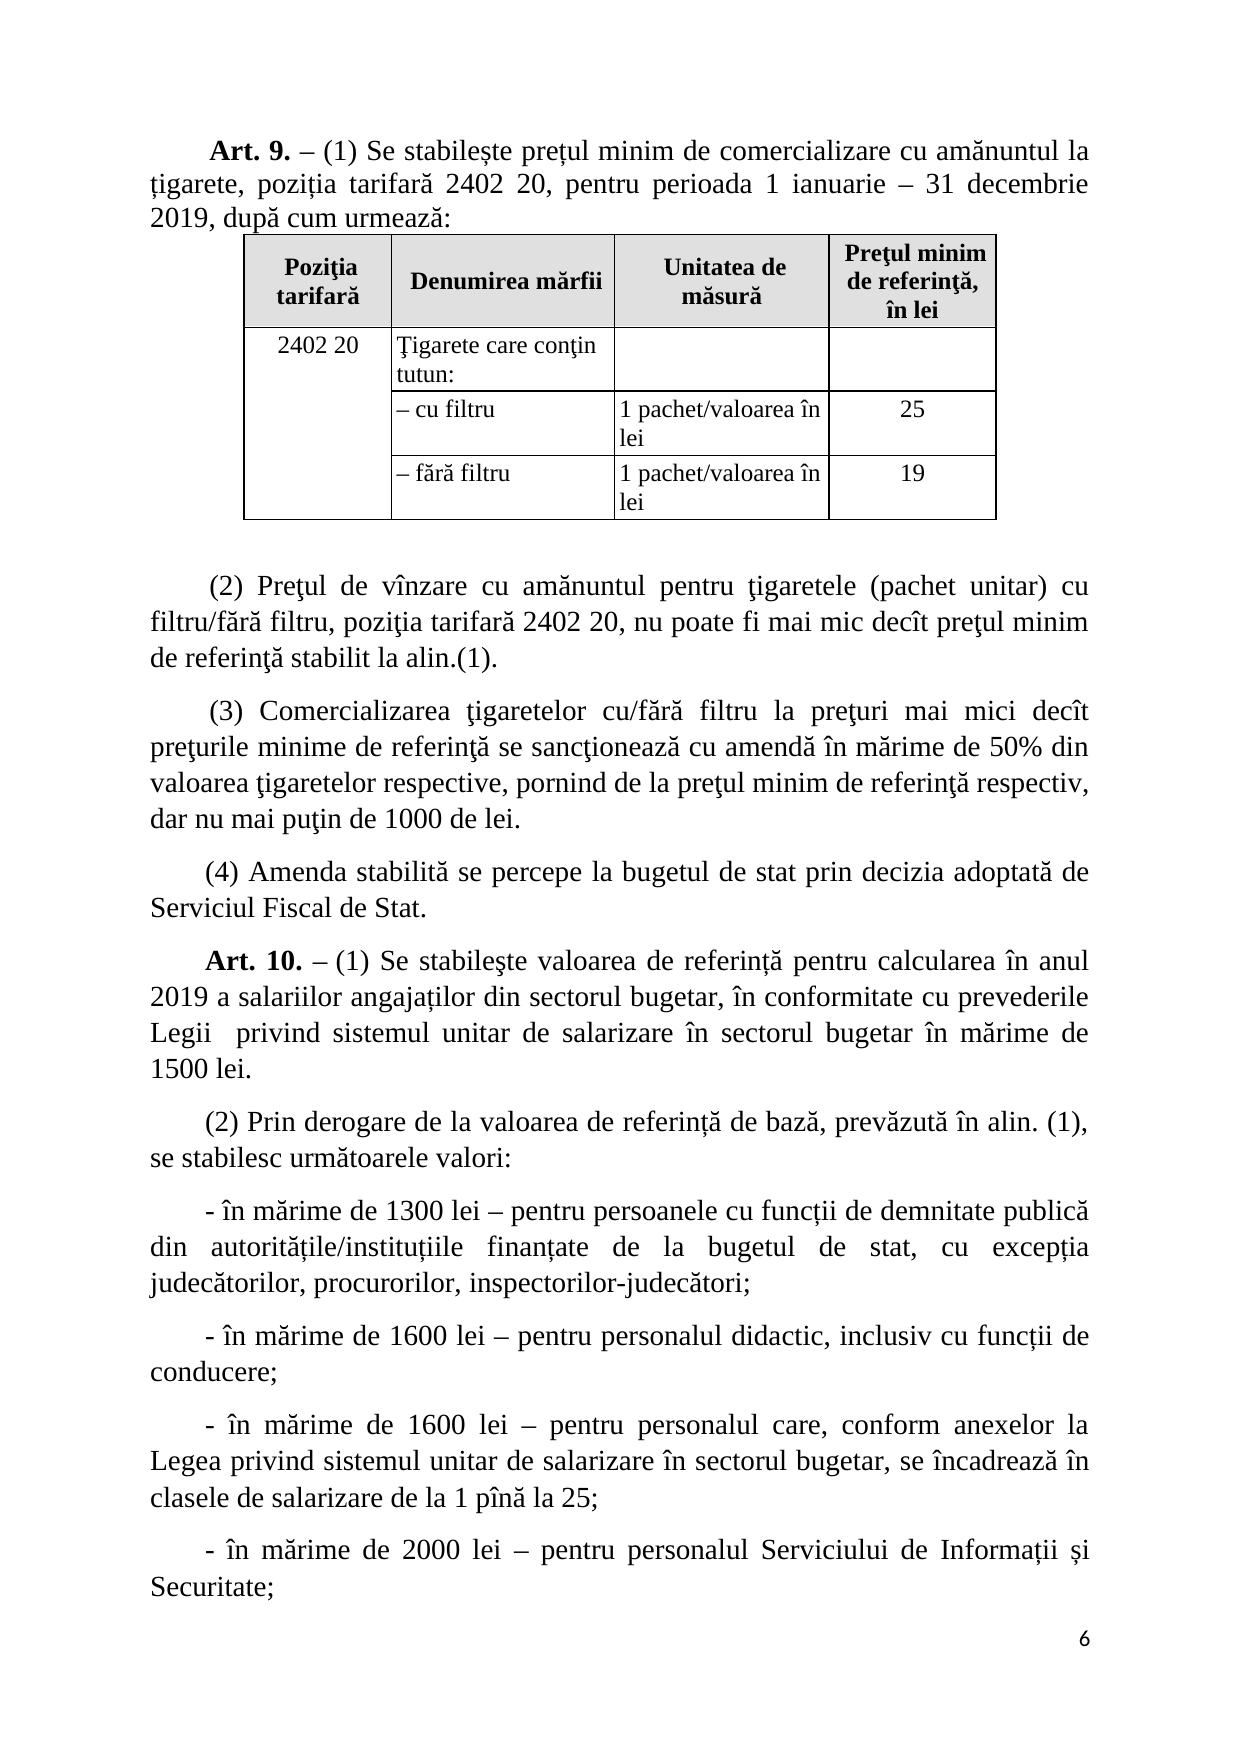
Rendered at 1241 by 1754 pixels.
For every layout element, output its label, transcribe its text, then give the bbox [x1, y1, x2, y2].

table_cell – fără filtru [392, 456, 614, 518]
table_header Preţul minim de referinţă, în lei [830, 235, 995, 326]
text (3) Comercializarea ţigaretelor cu/fără filtru la preţuri mai mici decît preţurile minime de referinţă se sancţionează cu amendă în mărime de 50% din valoarea ţigaretelor respective, pornind de la preţul minim de referinţă respectiv, dar nu mai puţin de 1000 de lei. [150, 693, 1090, 835]
table_cell 25 [830, 392, 995, 454]
table_header Poziţia tarifară [245, 235, 391, 326]
table_cell – cu filtru [392, 392, 614, 454]
table_header Denumirea mărfii [392, 235, 614, 326]
table_cell 1 pachet/valoarea în lei [615, 392, 828, 454]
text Art. 10. – (1) Se stabileşte valoarea de referință pentru calcularea în anul 2019 a salariilor angajaților din sectorul bugetar, în conformitate cu prevederile Legii privind sistemul unitar de salarizare în sectorul bugetar în mărime de 1500 lei. [150, 943, 1090, 1085]
text - în mărime de 2000 lei – pentru personalul Serviciului de Informații și Securitate; [150, 1532, 1090, 1602]
table_header Unitatea de măsură [615, 235, 828, 326]
text Art. 9. – (1) Se stabilește prețul minim de comercializare cu amănuntul la țigarete, poziția tarifară 2402 20, pentru perioada 1 ianuarie – 31 decembrie 2019, după cum urmează: [150, 133, 1090, 233]
text - în mărime de 1600 lei – pentru personalul care, conform anexelor la Legea privind sistemul unitar de salarizare în sectorul bugetar, se încadrează în clasele de salarizare de la 1 pînă la 25; [150, 1407, 1090, 1513]
table_cell Ţigarete care conţin tutun: [392, 328, 614, 390]
text - în mărime de 1600 lei – pentru personalul didactic, inclusiv cu funcții de conducere; [150, 1318, 1090, 1388]
table_cell [830, 328, 995, 390]
text (2) Prin derogare de la valoarea de referință de bază, prevăzută în alin. (1), se stabilesc următoarele valori: [150, 1104, 1090, 1174]
table_cell [615, 328, 828, 390]
text - în mărime de 1300 lei – pentru persoanele cu funcții de demnitate publică din autoritățile/instituțiile finanțate de la bugetul de stat, cu excepția judecătorilor, procurorilor, inspectorilor-judecători; [150, 1193, 1090, 1299]
text (2) Preţul de vînzare cu amănuntul pentru ţigaretele (pachet unitar) cu filtru/fără filtru, poziţia tarifară 2402 20, nu poate fi mai mic decît preţul minim de referinţă stabilit la alin.(1). [150, 568, 1090, 674]
table_cell 19 [830, 456, 995, 518]
table_cell 2402 20 [245, 328, 391, 518]
table_cell 1 pachet/valoarea în lei [615, 456, 828, 518]
text (4) Amenda stabilită se percepe la bugetul de stat prin decizia adoptată de Serviciul Fiscal de Stat. [150, 854, 1090, 924]
